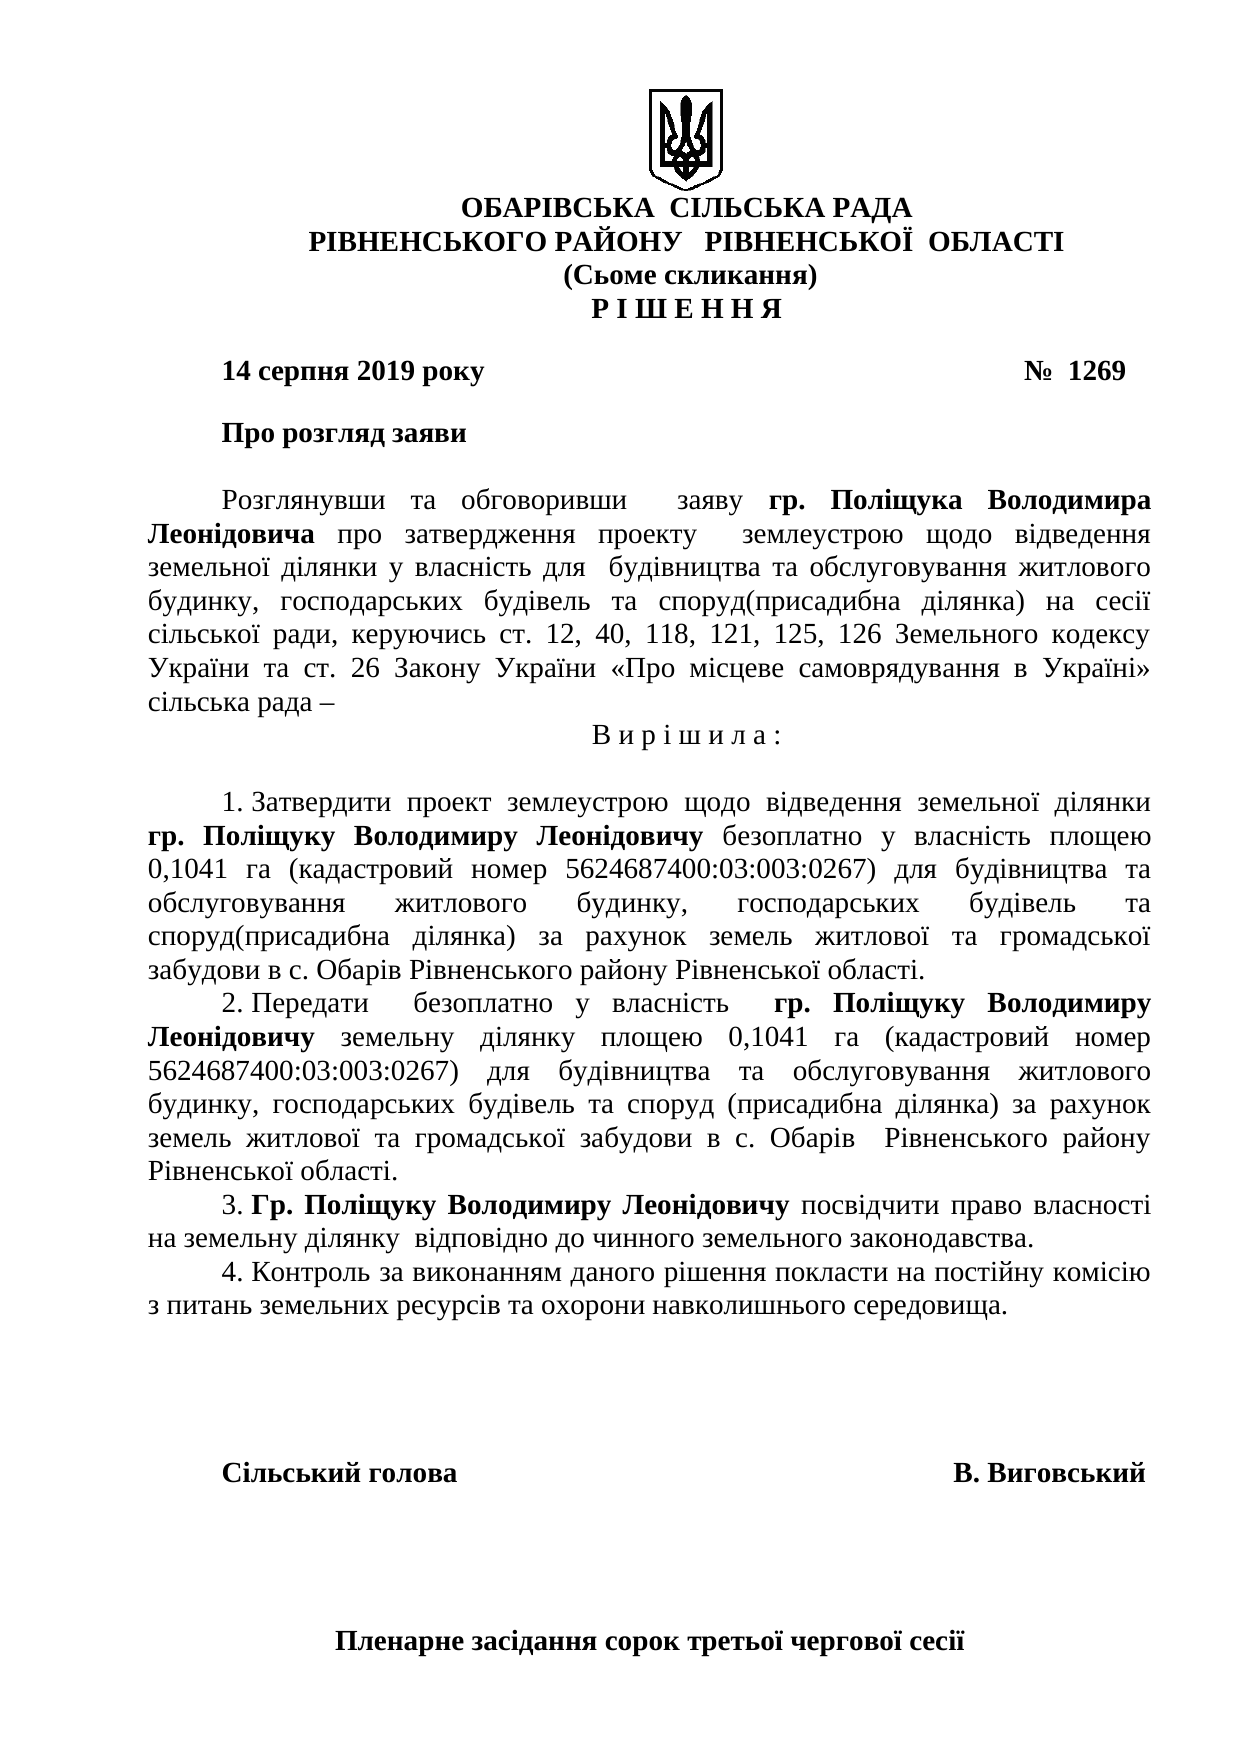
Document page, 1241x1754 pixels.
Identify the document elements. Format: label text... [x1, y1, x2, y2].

text ОБАРІВСЬКА СІЛЬСЬКА РАДА [148, 190, 1152, 224]
list Гр. Поліщуку Володимиру Леонідовичу посвідчити право власності на земельну ділянку відповідно до чинного земельного законодавства. [148, 1187, 1152, 1254]
text РІВНЕНСЬКОГО РАЙОНУ РІВНЕНСЬКОЇ ОБЛАСТІ [148, 224, 1152, 257]
text Сільський голова В. Виговський [148, 1455, 1152, 1489]
text 14 серпня 2019 року № 1269 [148, 353, 1152, 387]
text Р І Ш Е Н Н Я [148, 291, 1152, 324]
text Розглянувши та обговоривши заяву гр. Поліщука Володимира Леонідовича про затвердження проекту землеустрою щодо відведення земельної ділянки у власність для будівництва та обслуговування житлового будинку, господарських будівель та споруд(присадибна ділянка) на сесії сільської ради, керуючись ст. 12, 40, 118, 121, 125, 126 Земельного кодексу України та ст. 26 Закону України «Про місцеве самоврядування в Україні» сільська рада – [148, 482, 1152, 717]
picture [649, 88, 724, 191]
list Передати безоплатно у власність гр. Поліщуку Володимиру Леонідовичу земельну ділянку площею 0,1041 га (кадастровий номер 5624687400:03:003:0267) для будівництва та обслуговування житлового будинку, господарських будівель та споруд (присадибна ділянка) за рахунок земель житлової та громадської забудови в с. Обарів Рівненського району Рівненської області. [148, 986, 1152, 1187]
text Про розгляд заяви [148, 415, 1152, 449]
text В и р і ш и л а : [148, 717, 1152, 751]
text Пленарне засідання сорок третьої чергової сесії [148, 1623, 1152, 1656]
list Контроль за виконанням даного рішення покласти на постійну комісію з питань земельних ресурсів та охорони навколишнього середовища. [148, 1254, 1152, 1321]
text (Сьоме скликання) [148, 257, 1152, 291]
list Затвердити проект землеустрою щодо відведення земельної ділянки гр. Поліщуку Володимиру Леонідовичу безоплатно у власність площею 0,1041 га (кадастровий номер 5624687400:03:003:0267) для будівництва та обслуговування житлового будинку, господарських будівель та споруд(присадибна ділянка) за рахунок земель житлової та громадської забудови в с. Обарів Рівненського району Рівненської області. [148, 784, 1152, 986]
